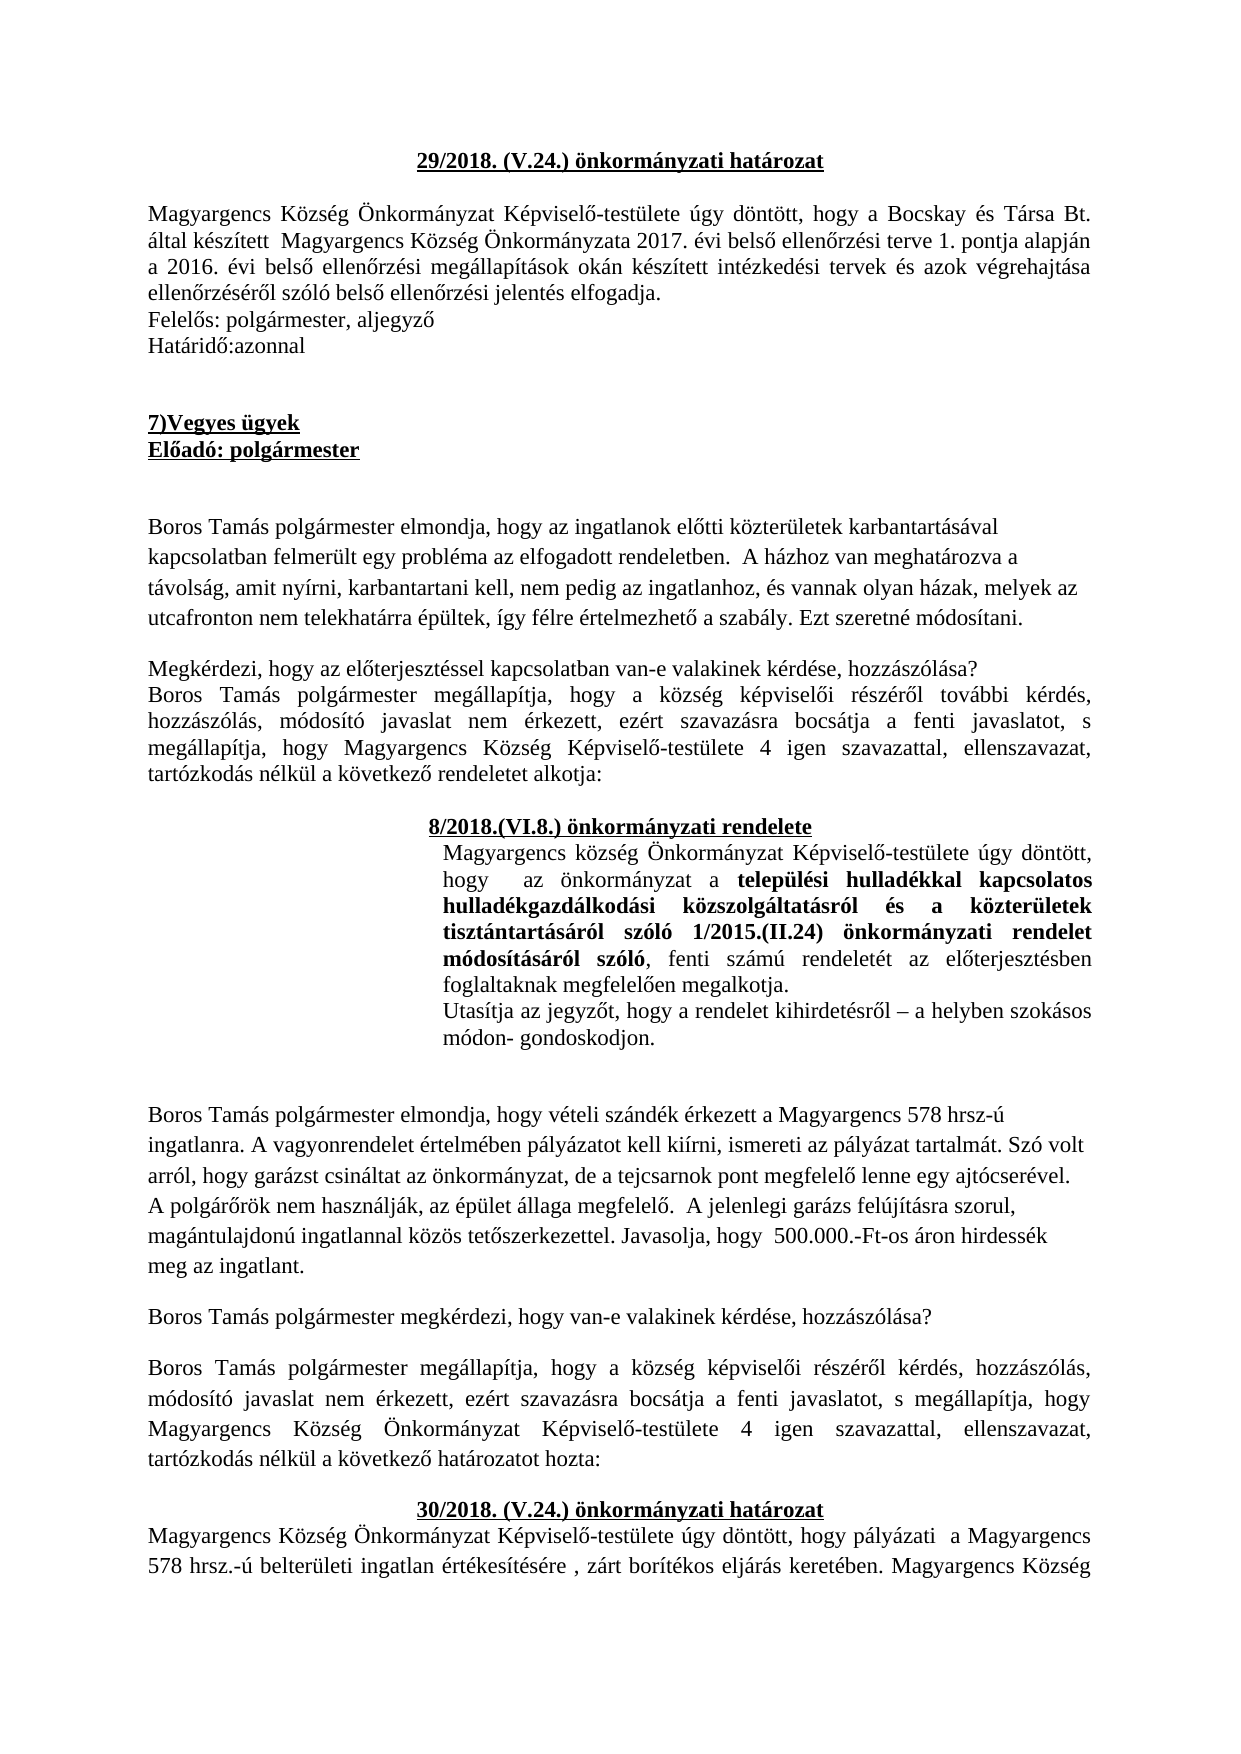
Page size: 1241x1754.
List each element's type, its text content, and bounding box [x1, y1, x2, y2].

text Utasítja az jegyzőt, hogy a rendelet kihirdetésről – a helyben szokásos módon- gondoskodjon. [443, 997, 1093, 1050]
text 7)Vegyes ügyek [148, 409, 1093, 436]
text Boros Tamás polgármester elmondja, hogy vételi szándék érkezett a Magyargencs 578 hrsz-ú ingatlanra. A vagyonrendelet értelmében pályázatot kell kiírni, ismereti az pályázat tartalmát. Szó volt arról, hogy garázst csináltat az önkormányzat, de a tejcsarnok pont megfelelő lenne egy ajtócserével. A polgárőrök nem használják, az épület állaga megfelelő. A jelenlegi garázs felújításra szorul, magántulajdonú ingatlannal közös tetőszerkezettel. Javasolja, hogy 500.000.-Ft-os áron hirdessék meg az ingatlant. [148, 1101, 1093, 1279]
text Felelős: polgármester, aljegyző [148, 306, 1093, 332]
text Boros Tamás polgármester megkérdezi, hogy van-e valakinek kérdése, hozzászólása? [148, 1303, 1093, 1330]
subtitle Magyargencs község Önkormányzat Képviselő-testülete úgy döntött, hogy az önkormányzat a települési hulladékkal kapcsolatos hulladékgazdálkodási közszolgáltatásról és a közterületek tisztántartásáról szóló 1/2015.(II.24) önkormányzati rendelet módosításáról szóló, fenti számú rendeletét az előterjesztésben foglaltaknak megfelelően megalkotja. [443, 839, 1093, 997]
text Előadó: polgármester [148, 436, 1093, 462]
text 30/2018. (V.24.) önkormányzati határozat [148, 1496, 1093, 1522]
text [148, 1522, 1093, 1579]
text Magyargencs Község Önkormányzat Képviselő-testülete úgy döntött, hogy a Bocskay és Társa Bt. által készített Magyargencs Község Önkormányzata 2017. évi belső ellenőrzési terve 1. pontja alapján a 2016. évi belső ellenőrzési megállapítások okán készített intézkedési tervek és azok végrehajtása ellenőrzéséről szóló belső ellenőrzési jelentés elfogadja. [148, 200, 1093, 306]
text Határidő:azonnal [148, 332, 1093, 358]
text Megkérdezi, hogy az előterjesztéssel kapcsolatban van-e valakinek kérdése, hozzászólása? [148, 655, 1093, 681]
text Boros Tamás polgármester megállapítja, hogy a község képviselői részéről kérdés, hozzászólás, módosító javaslat nem érkezett, ezért szavazásra bocsátja a fenti javaslatot, s megállapítja, hogy Magyargencs Község Önkormányzat Képviselő-testülete 4 igen szavazattal, ellenszavazat, tartózkodás nélkül a következő határozatot hozta: [148, 1354, 1093, 1471]
text Boros Tamás polgármester megállapítja, hogy a község képviselői részéről további kérdés, hozzászólás, módosító javaslat nem érkezett, ezért szavazásra bocsátja a fenti javaslatot, s megállapítja, hogy Magyargencs Község Képviselő-testülete 4 igen szavazattal, ellenszavazat, tartózkodás nélkül a következő rendeletet alkotja: [148, 681, 1093, 787]
text 29/2018. (V.24.) önkormányzati határozat [148, 148, 1093, 174]
text Boros Tamás polgármester elmondja, hogy az ingatlanok előtti közterületek karbantartásával kapcsolatban felmerült egy probléma az elfogadott rendeletben. A házhoz van meghatározva a távolság, amit nyírni, karbantartani kell, nem pedig az ingatlanhoz, és vannak olyan házak, melyek az utcafronton nem telekhatárra épültek, így félre értelmezhető a szabály. Ezt szeretné módosítani. [148, 513, 1093, 630]
text 8/2018.(VI.8.) önkormányzati rendelete [148, 813, 1093, 839]
